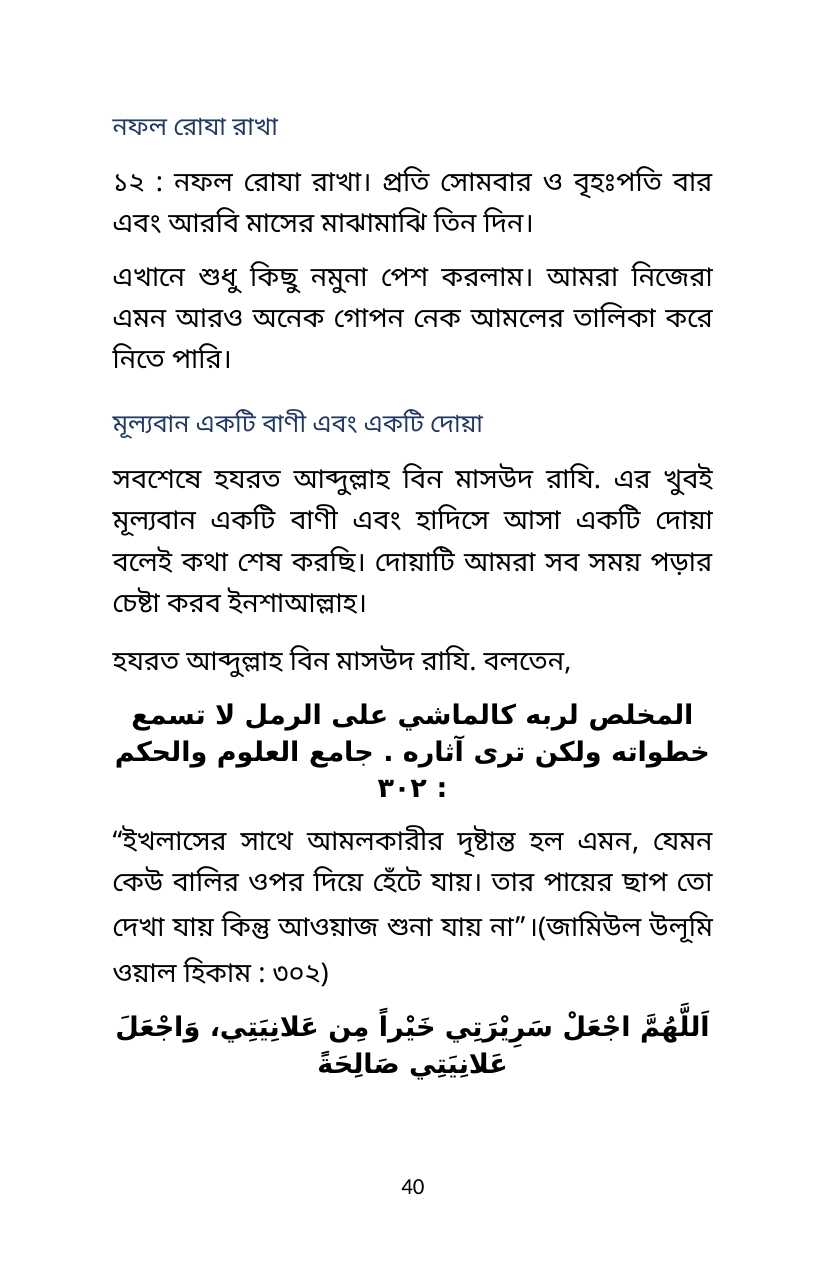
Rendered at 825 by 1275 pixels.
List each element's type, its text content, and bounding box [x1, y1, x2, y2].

text المخلص لربه كالماشي على الرمل لا تسمع خطواته ولكن ترى آثاره . جامع العلوم والحكم : ٣٠٢ [112, 700, 712, 804]
text হযরত আব্দুল্লাহ বিন মাসউদ রাযি. বলতেন, [112, 641, 712, 681]
text এখানে শুধু কিছু নমুনা পেশ করলাম। আমরা নিজেরা এমন আরও অনেক গোপন নেক আমলের তালিকা করে নিতে পারি। [112, 261, 712, 380]
text “ইখলাসের সাথে আমলকারীর দৃষ্টান্ত হল এমন, যেমন কেউ বালির ওপর দিয়ে হেঁটে যায়। তার পায়ের ছাপ তো দেখা যায় কিন্তু আওয়াজ শুনা যায় না”।(জামিউল উলূমি ওয়াল হিকাম : ৩০২) [112, 821, 712, 993]
subtitle নফল রোযা রাখা [112, 112, 712, 146]
subtitle মূল্যবান একটি বাণী এবং একটি দোয়া [112, 410, 712, 443]
text اَللَّهُمَّ اجْعَلْ سَرِيْرَتِي خَيْراً مِن عَلانِيَتِي، وَاجْعَلَ عَلانِيَتِي صَالِحَةً [112, 1012, 712, 1079]
text সবশেষে হযরত আব্দুল্লাহ বিন মাসউদ রাযি. এর খুবই মূল্যবান একটি বাণী এবং হাদিসে আসা একটি দোয়া বলেই কথা শেষ করছি। দোয়াটি আমরা সব সময় পড়ার চেষ্টা করব ইনশাআল্লাহ। [112, 460, 712, 623]
text ১২ : নফল রোযা রাখা। প্রতি সোমবার ও বৃহঃপতি বার এবং আরবি মাসের মাঝামাঝি তিন দিন। [112, 162, 712, 243]
